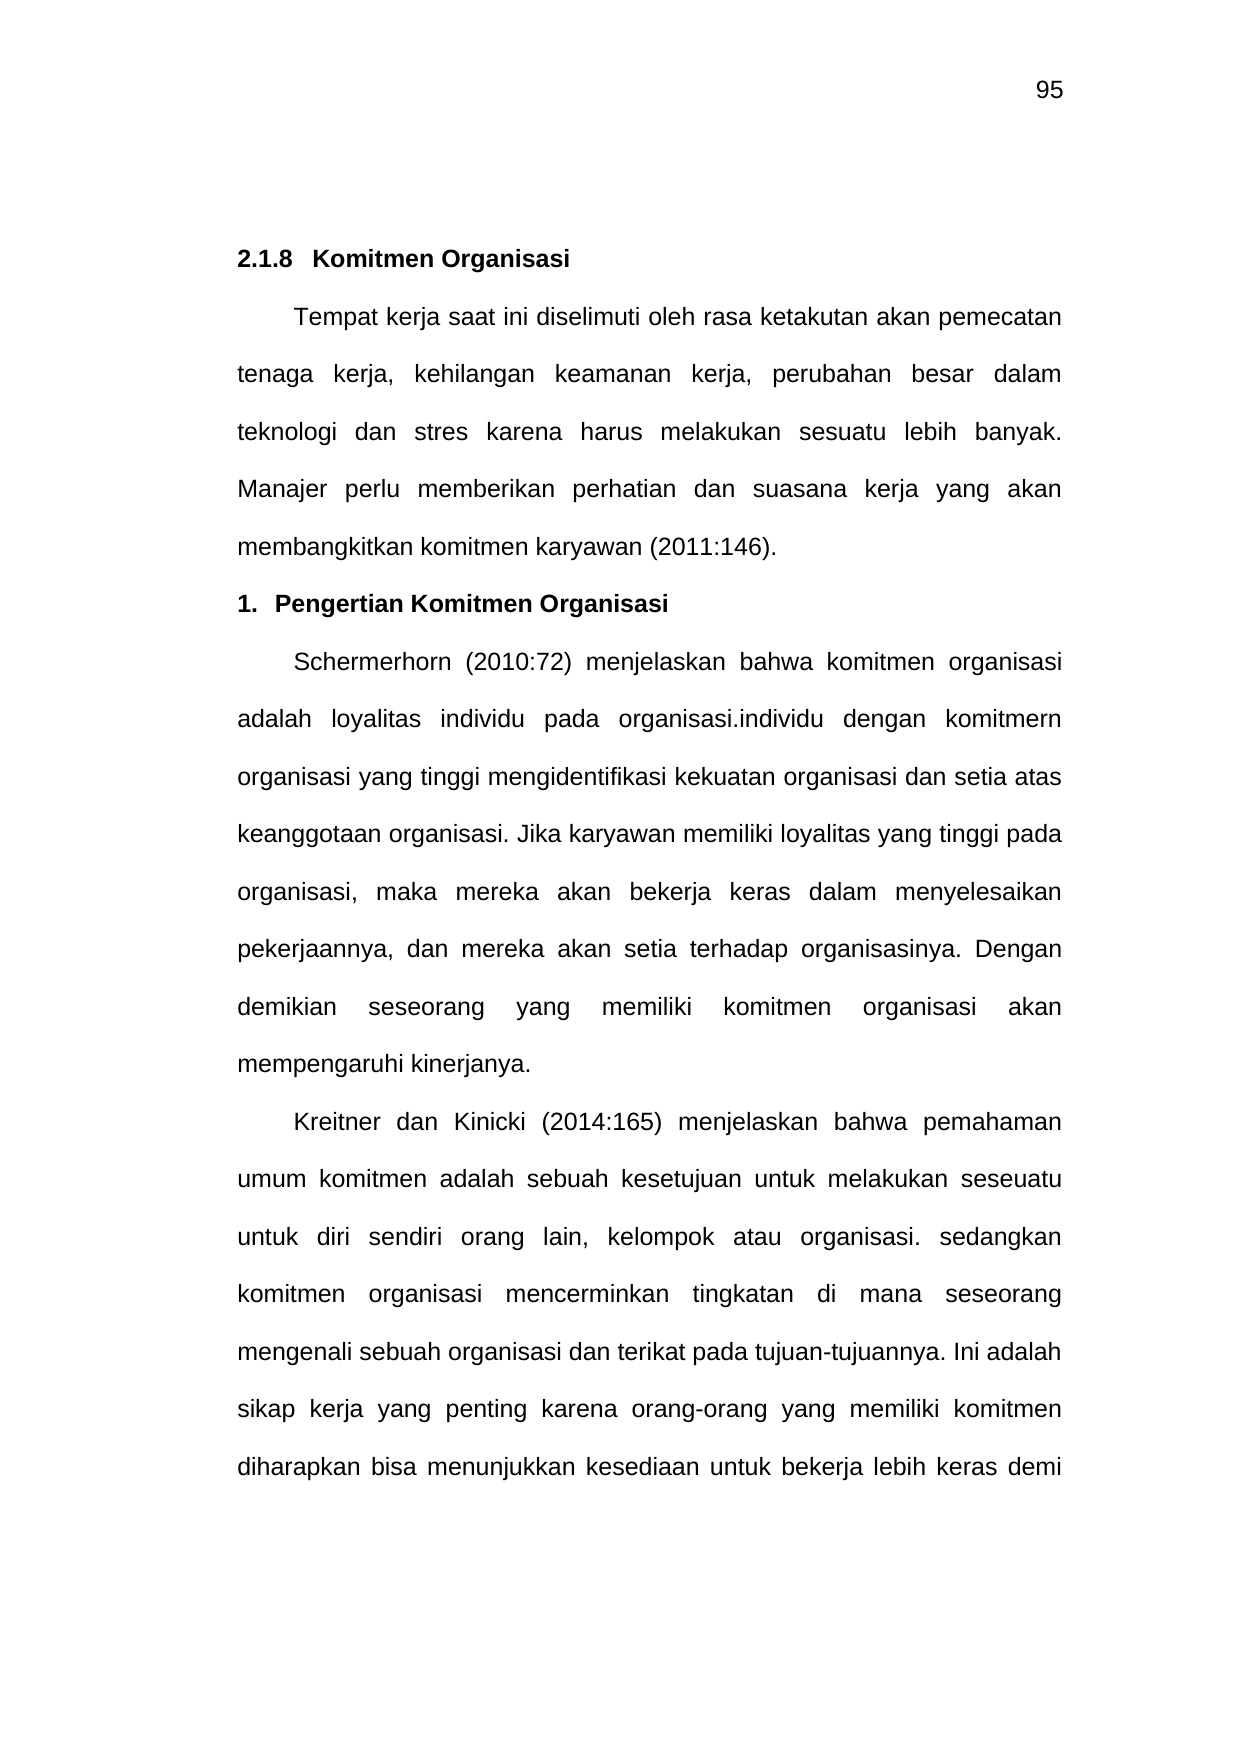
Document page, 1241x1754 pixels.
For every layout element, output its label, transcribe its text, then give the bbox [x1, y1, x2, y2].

text Schermerhorn (2010:72) menjelaskan bahwa komitmen organisasi adalah loyalitas individu pada organisasi.individu dengan komitmern organisasi yang tinggi mengidentifikasi kekuatan organisasi dan setia atas keanggotaan organisasi. Jika karyawan memiliki loyalitas yang tinggi pada organisasi, maka mereka akan bekerja keras dalam menyelesaikan pekerjaannya, dan mereka akan setia terhadap organisasinya. Dengan demikian seseorang yang memiliki komitmen organisasi akan mempengaruhi kinerjanya. [237, 647, 1063, 1078]
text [237, 1107, 1063, 1481]
list Pengertian Komitmen Organisasi [237, 589, 1063, 618]
list Komitmen Organisasi [237, 244, 1063, 273]
text Tempat kerja saat ini diselimuti oleh rasa ketakutan akan pemecatan tenaga kerja, kehilangan keamanan kerja, perubahan besar dalam teknologi dan stres karena harus melakukan sesuatu lebih banyak. Manajer perlu memberikan perhatian dan suasana kerja yang akan membangkitkan komitmen karyawan (2011:146). [237, 302, 1063, 561]
